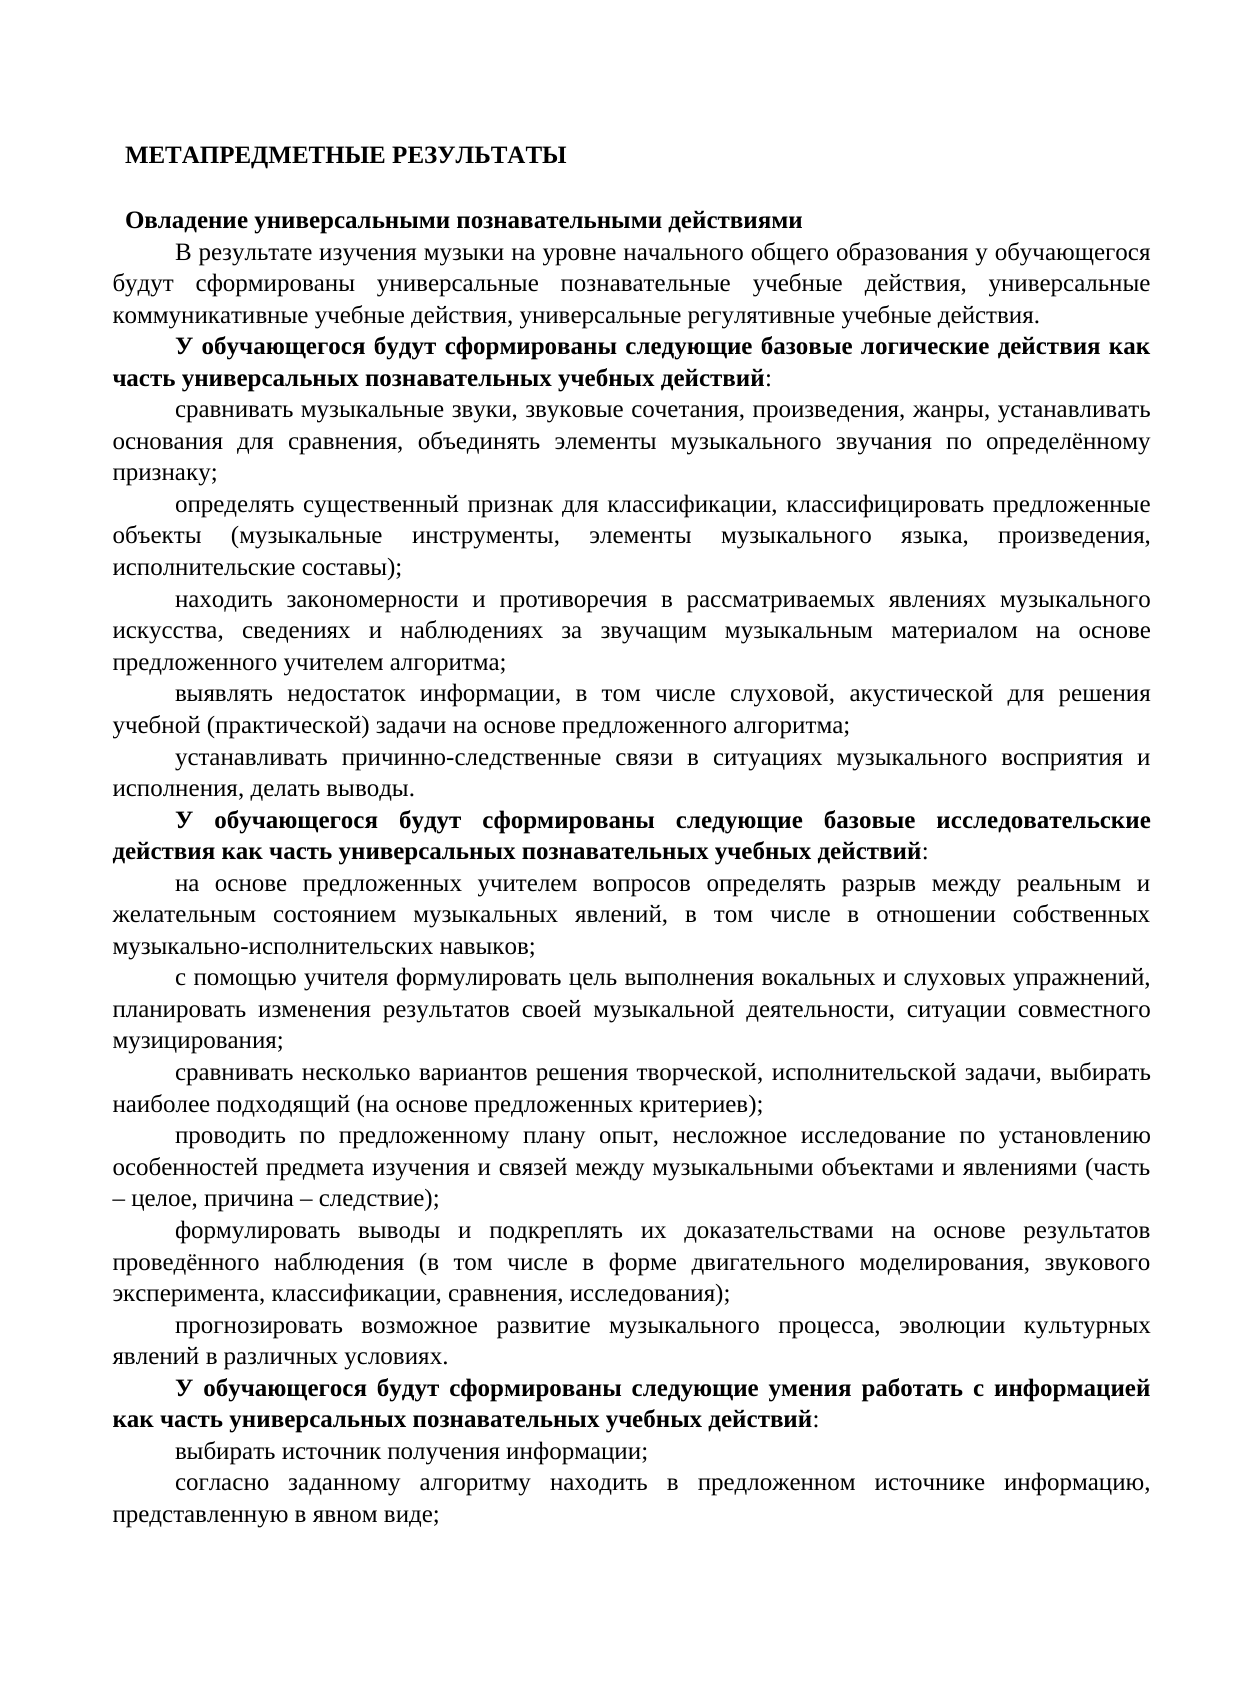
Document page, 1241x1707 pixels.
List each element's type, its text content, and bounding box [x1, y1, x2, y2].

text В результате изучения музыки на уровне начального общего образования у обучающегося будут сформированы универсальные познавательные учебные действия, универсальные коммуникативные учебные действия, универсальные регулятивные учебные действия. [112, 237, 1152, 328]
text прогнозировать возможное развитие музыкального процесса, эволюции культурных явлений в различных условиях. [112, 1310, 1152, 1370]
text проводить по предложенному плану опыт, несложное исследование по установлению особенностей предмета изучения и связей между музыкальными объектами и явлениями (часть – целое, причина – следствие); [112, 1120, 1152, 1212]
text У обучающегося будут сформированы следующие базовые исследовательские действия как часть универсальных познавательных учебных действий: [112, 805, 1152, 865]
text на основе предложенных учителем вопросов определять разрыв между реальным и желательным состоянием музыкальных явлений, в том числе в отношении собственных музыкально-исполнительских навыков; [112, 868, 1152, 960]
text У обучающегося будут сформированы следующие умения работать с информацией как часть универсальных познавательных учебных действий: [112, 1373, 1152, 1433]
text устанавливать причинно-следственные связи в ситуациях музыкального восприятия и исполнения, делать выводы. [112, 742, 1152, 802]
text формулировать выводы и подкреплять их доказательствами на основе результатов проведённого наблюдения (в том числе в форме двигательного моделирования, звукового эксперимента, классификации, сравнения, исследования); [112, 1215, 1152, 1307]
text выбирать источник получения информации; [112, 1436, 1152, 1465]
text выявлять недостаток информации, в том числе слуховой, акустической для решения учебной (практической) задачи на основе предложенного алгоритма; [112, 678, 1152, 739]
text сравнивать несколько вариантов решения творческой, исполнительской задачи, выбирать наиболее подходящий (на основе предложенных критериев); [112, 1057, 1152, 1117]
text У обучающегося будут сформированы следующие базовые логические действия как часть универсальных познавательных учебных действий: [112, 331, 1152, 392]
text находить закономерности и противоречия в рассматриваемых явлениях музыкального искусства, сведениях и наблюдениях за звучащим музыкальным материалом на основе предложенного учителем алгоритма; [112, 584, 1152, 676]
text МЕТАПРЕДМЕТНЫЕ РЕЗУЛЬТАТЫ [125, 140, 1152, 169]
text согласно заданному алгоритму находить в предложенном источнике информацию, представленную в явном виде; [112, 1467, 1152, 1528]
text определять существенный признак для классификации, классифицировать предложенные объекты (музыкальные инструменты, элементы музыкального языка, произведения, исполнительские составы); [112, 489, 1152, 581]
text с помощью учителя формулировать цель выполнения вокальных и слуховых упражнений, планировать изменения результатов своей музыкальной деятельности, ситуации совместного музицирования; [112, 962, 1152, 1054]
text Овладение универсальными познавательными действиями [125, 205, 1152, 234]
text сравнивать музыкальные звуки, звуковые сочетания, произведения, жанры, устанавливать основания для сравнения, объединять элементы музыкального звучания по определённому признаку; [112, 394, 1152, 486]
